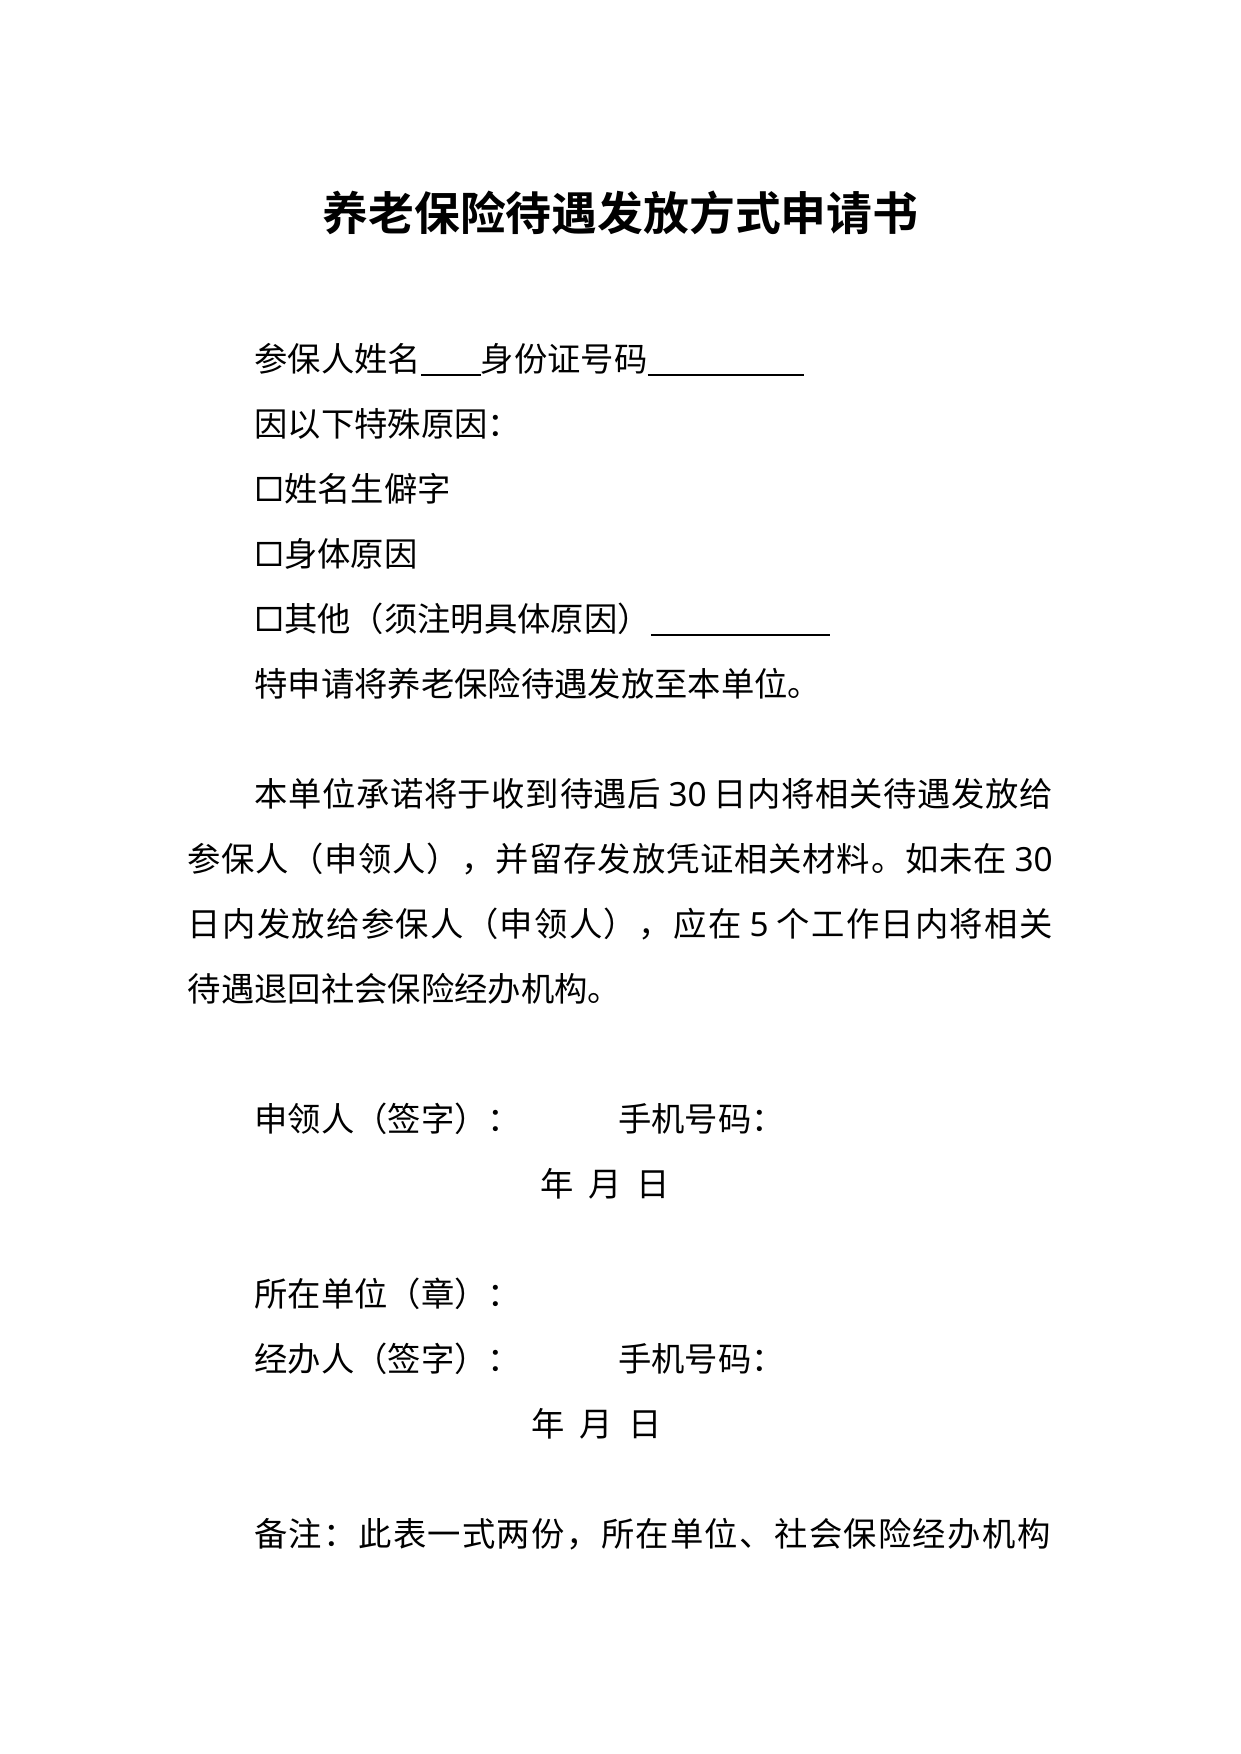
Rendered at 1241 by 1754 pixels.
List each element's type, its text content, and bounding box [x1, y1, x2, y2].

text 姓名生僻字 [187, 454, 1053, 519]
text 身体原因 [187, 519, 1053, 584]
text 养老保险待遇发放方式申请书 [187, 162, 1053, 259]
text 年 月 日 [187, 1149, 1053, 1214]
text 经办人（签字）： 手机号码： [187, 1324, 1053, 1389]
text 其他（须注明具体原因） [187, 584, 1053, 649]
text 因以下特殊原因： [187, 389, 1053, 454]
text 本单位承诺将于收到待遇后30日内将相关待遇发放给参保人（申领人），并留存发放凭证相关材料。如未在30日内发放给参保人（申领人），应在5个工作日内将相关待遇退回社会保险经办机构。 [187, 759, 1053, 1019]
text 申领人（签字）： 手机号码： [187, 1084, 1053, 1149]
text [187, 1499, 1053, 1564]
text 年 月 日 [187, 1389, 1053, 1454]
text 特申请将养老保险待遇发放至本单位。 [187, 649, 1053, 714]
text 所在单位（章）： [187, 1259, 1053, 1324]
text 参保人姓名 身份证号码 [187, 324, 1053, 389]
